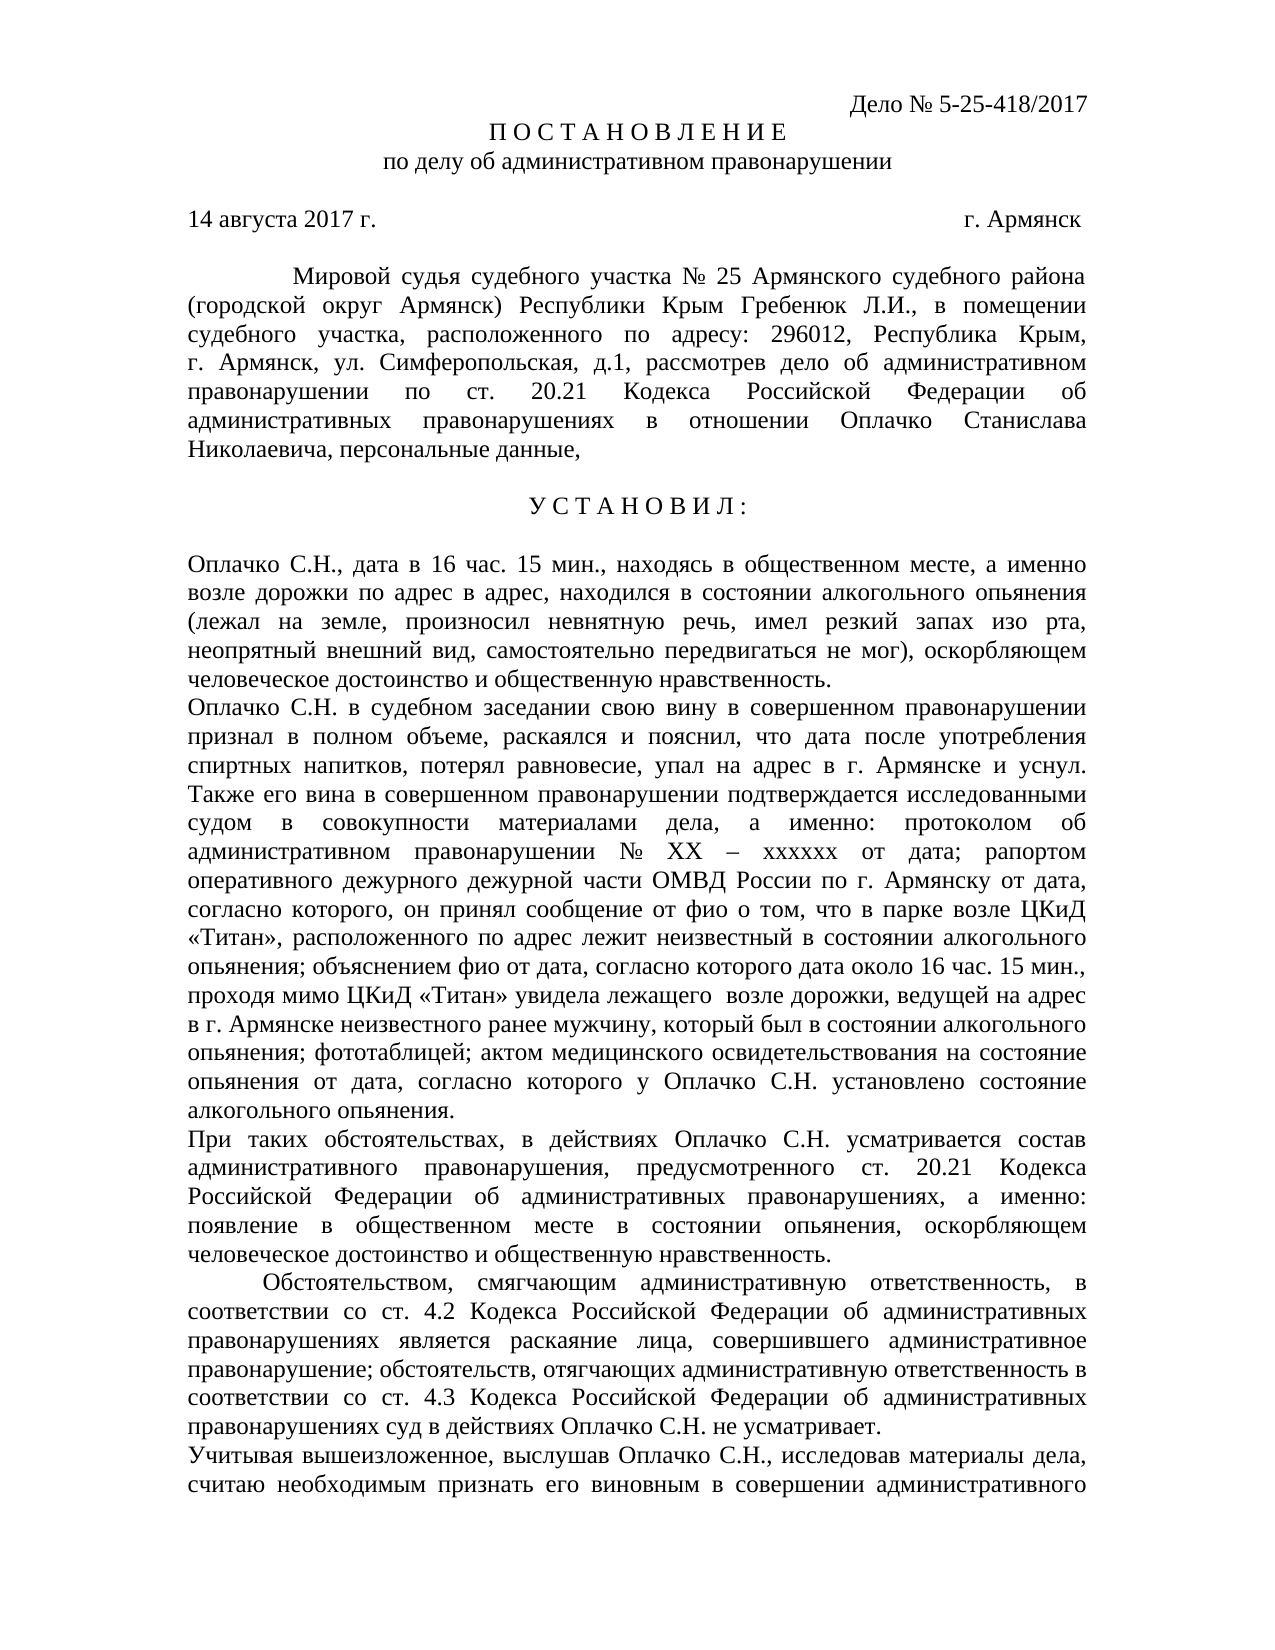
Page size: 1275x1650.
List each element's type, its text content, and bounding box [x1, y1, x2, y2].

text У С Т А Н О В И Л : [187, 491, 1087, 520]
text 14 августа 2017 г. г. Армянск [187, 204, 1087, 232]
text П О С Т А Н О В Л Е Н И Е [187, 117, 1087, 146]
text Обстоятельством, смягчающим административную ответственность, в соответствии со ст. 4.2 Кодекса Российской Федерации об административных правонарушениях является раскаяние лица, совершившего административное правонарушение; обстоятельств, отягчающих административную ответственность в соответствии со ст. 4.3 Кодекса Российской Федерации об административных правонарушениях суд в действиях Оплачко С.Н. не усматривает. [187, 1267, 1087, 1440]
text Оплачко С.Н. в судебном заседании свою вину в совершенном правонарушении признал в полном объеме, раскаялся и пояснил, что дата после употребления спиртных напитков, потерял равновесие, упал на адрес в г. Армянске и уснул. Также его вина в совершенном правонарушении подтверждается исследованными судом в совокупности материалами дела, а именно: протоколом об административном правонарушении № ХХ – хххххх от дата; рапортом оперативного дежурного дежурной части ОМВД России по г. Армянску от дата, согласно которого, он принял сообщение от фио о том, что в парке возле ЦКиД «Титан», расположенного по адрес лежит неизвестный в состоянии алкогольного опьянения; объяснением фио от дата, согласно которого дата около 16 час. 15 мин., проходя мимо ЦКиД «Титан» увидела лежащего возле дорожки, ведущей на адрес в г. Армянске неизвестного ранее мужчину, который был в состоянии алкогольного опьянения; фототаблицей; актом медицинского освидетельствования на состояние опьянения от дата, согласно которого у Оплачко С.Н. установлено состояние алкогольного опьянения. [187, 692, 1087, 1124]
text по делу об административном правонарушении [187, 146, 1087, 175]
text Оплачко С.Н., дата в 16 час. 15 мин., находясь в общественном месте, а именно возле дорожки по адрес в адрес, находился в состоянии алкогольного опьянения (лежал на земле, произносил невнятную речь, имел резкий запах изо рта, неопрятный внешний вид, самостоятельно передвигаться не мог), оскорбляющем человеческое достоинство и общественную нравственность. [187, 549, 1087, 692]
text Дело № 5-25-418/2017 [187, 89, 1087, 117]
text При таких обстоятельствах, в действиях Оплачко С.Н. усматривается состав административного правонарушения, предусмотренного ст. 20.21 Кодекса Российской Федерации об административных правонарушениях, а именно: появление в общественном месте в состоянии опьянения, оскорбляющем человеческое достоинство и общественную нравственность. [187, 1124, 1087, 1267]
text Мировой судья судебного участка № 25 Армянского судебного района (городской округ Армянск) Республики Крым Гребенюк Л.И., в помещении судебного участка, расположенного по адресу: 296012, Республика Крым, г. Армянск, ул. Симферопольская, д.1, рассмотрев дело об административном правонарушении по ст. 20.21 Кодекса Российской Федерации об административных правонарушениях в отношении Оплачко Станислава Николаевича, персональные данные, [187, 261, 1087, 462]
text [187, 1440, 1087, 1497]
